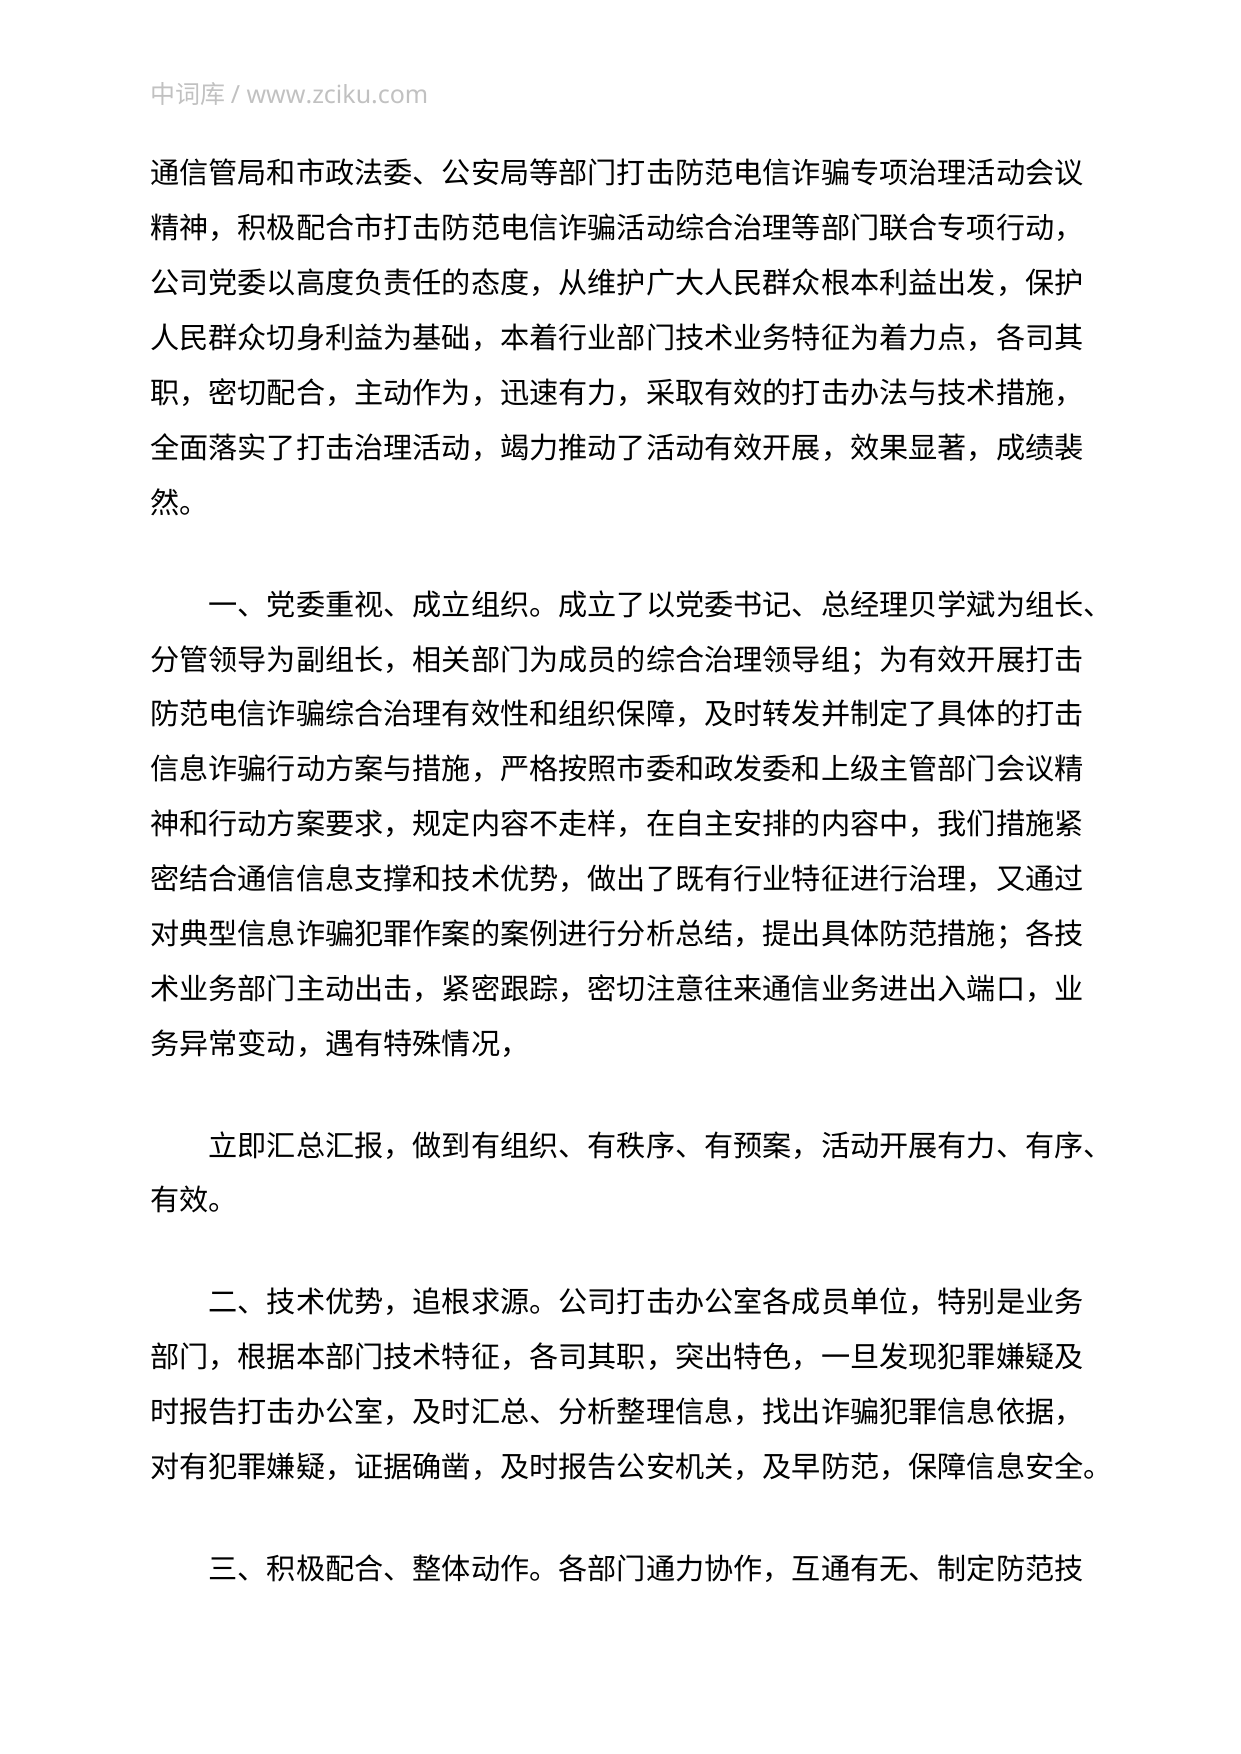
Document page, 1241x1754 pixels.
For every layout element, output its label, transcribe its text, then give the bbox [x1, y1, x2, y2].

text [150, 150, 1090, 522]
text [150, 1545, 1090, 1587]
text 一、党委重视、成立组织。成立了以党委书记、总经理贝学斌为组长、分管领导为副组长，相关部门为成员的综合治理领导组；为有效开展打击防范电信诈骗综合治理有效性和组织保障，及时转发并制定了具体的打击信息诈骗行动方案与措施，严格按照市委和政发委和上级主管部门会议精神和行动方案要求，规定内容不走样，在自主安排的内容中，我们措施紧密结合通信信息支撑和技术优势，做出了既有行业特征进行治理，又通过对典型信息诈骗犯罪作案的案例进行分析总结，提出具体防范措施；各技术业务部门主动出击，紧密跟踪，密切注意往来通信业务进出入端口，业务异常变动，遇有特殊情况， [150, 581, 1090, 1063]
text 立即汇总汇报，做到有组织、有秩序、有预案，活动开展有力、有序、有效。 [150, 1122, 1090, 1219]
text 二、技术优势，追根求源。公司打击办公室各成员单位，特别是业务部门，根据本部门技术特征，各司其职，突出特色，一旦发现犯罪嫌疑及时报告打击办公室，及时汇总、分析整理信息，找出诈骗犯罪信息依据，对有犯罪嫌疑，证据确凿，及时报告公安机关，及早防范，保障信息安全。 [150, 1279, 1090, 1486]
